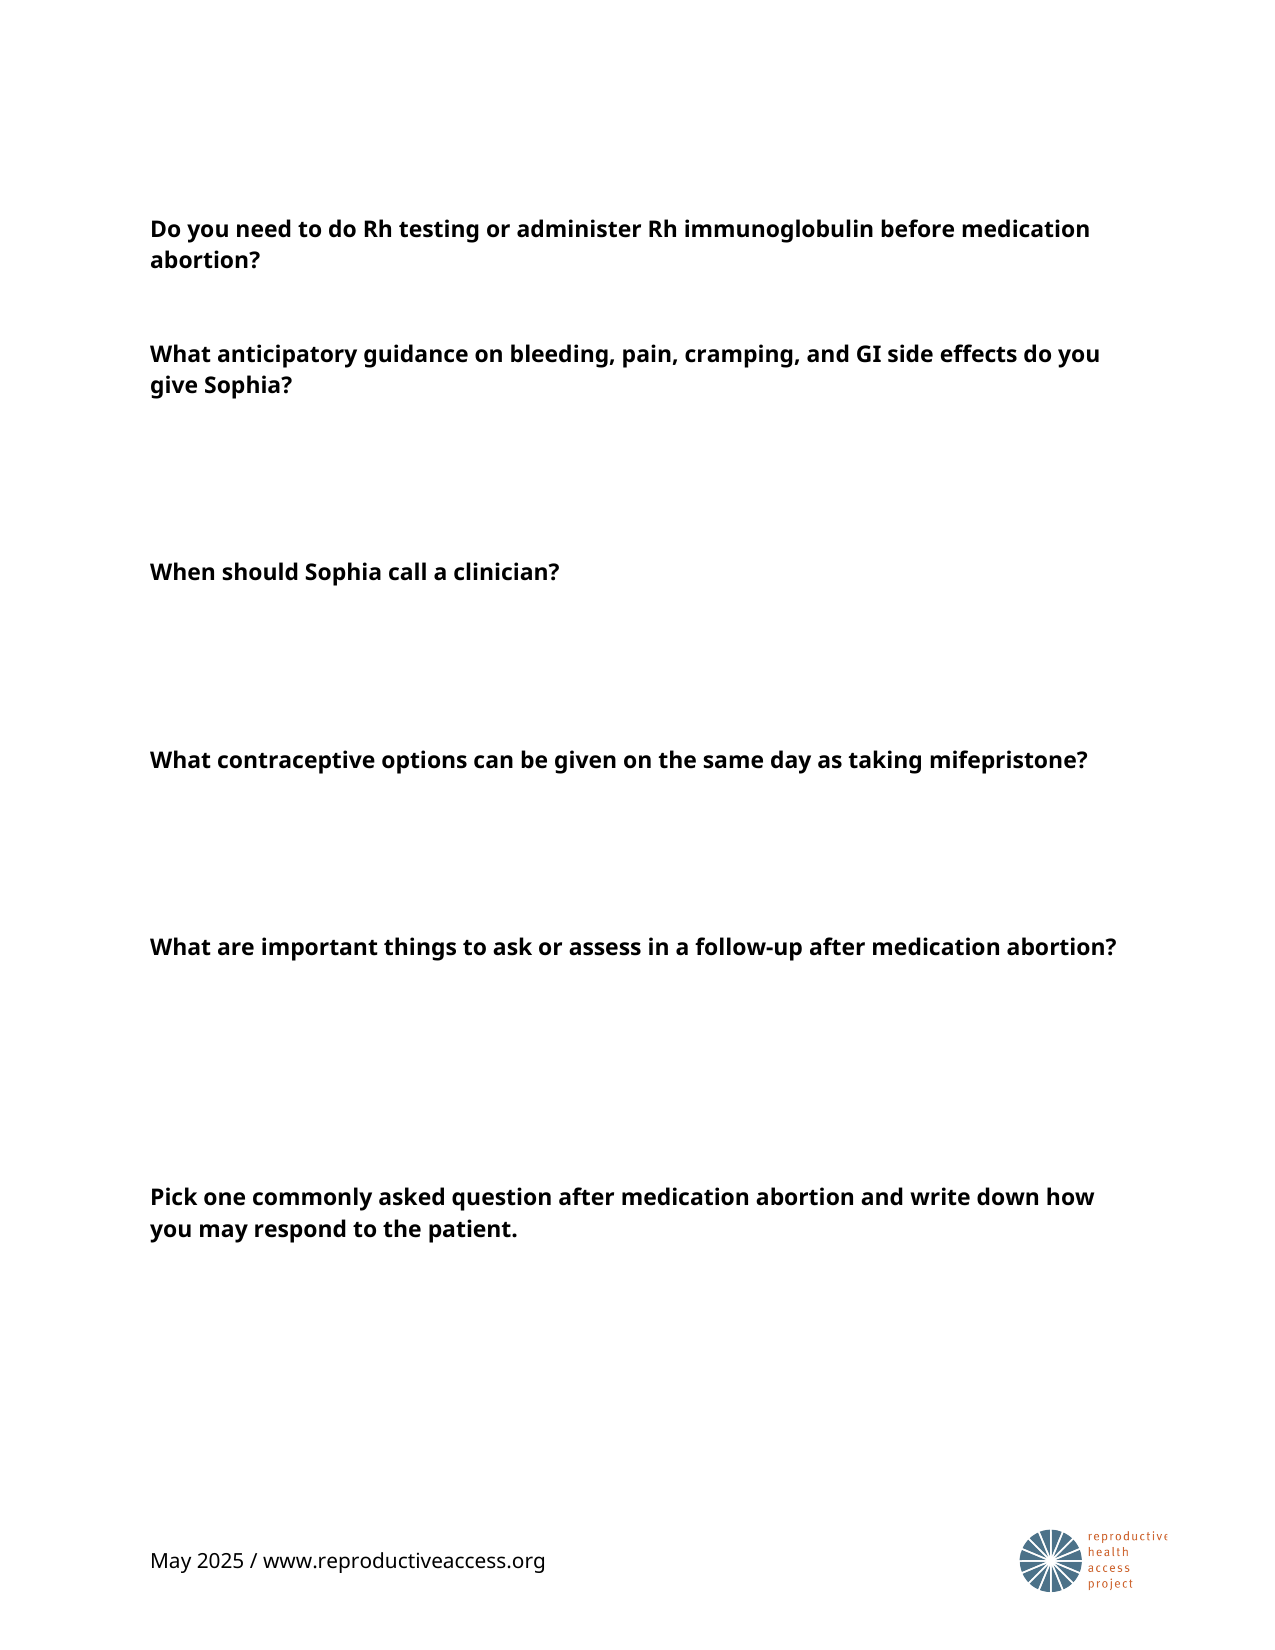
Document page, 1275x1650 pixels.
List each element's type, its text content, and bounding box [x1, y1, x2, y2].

text What contraceptive options can be given on the same day as taking mifepristone? [150, 744, 1125, 775]
text When should Sophia call a clinician? [150, 556, 1125, 587]
text What are important things to ask or assess in a follow-up after medication abortion? [150, 931, 1125, 962]
text Do you need to do Rh testing or administer Rh immunoglobulin before medication abortion? [150, 212, 1125, 275]
text What anticipatory guidance on bleeding, pain, cramping, and GI side effects do you give Sophia? [150, 337, 1125, 400]
text Pick one commonly asked question after medication abortion and write down how you may respond to the patient. [150, 1181, 1125, 1244]
picture [1017, 1523, 1168, 1595]
